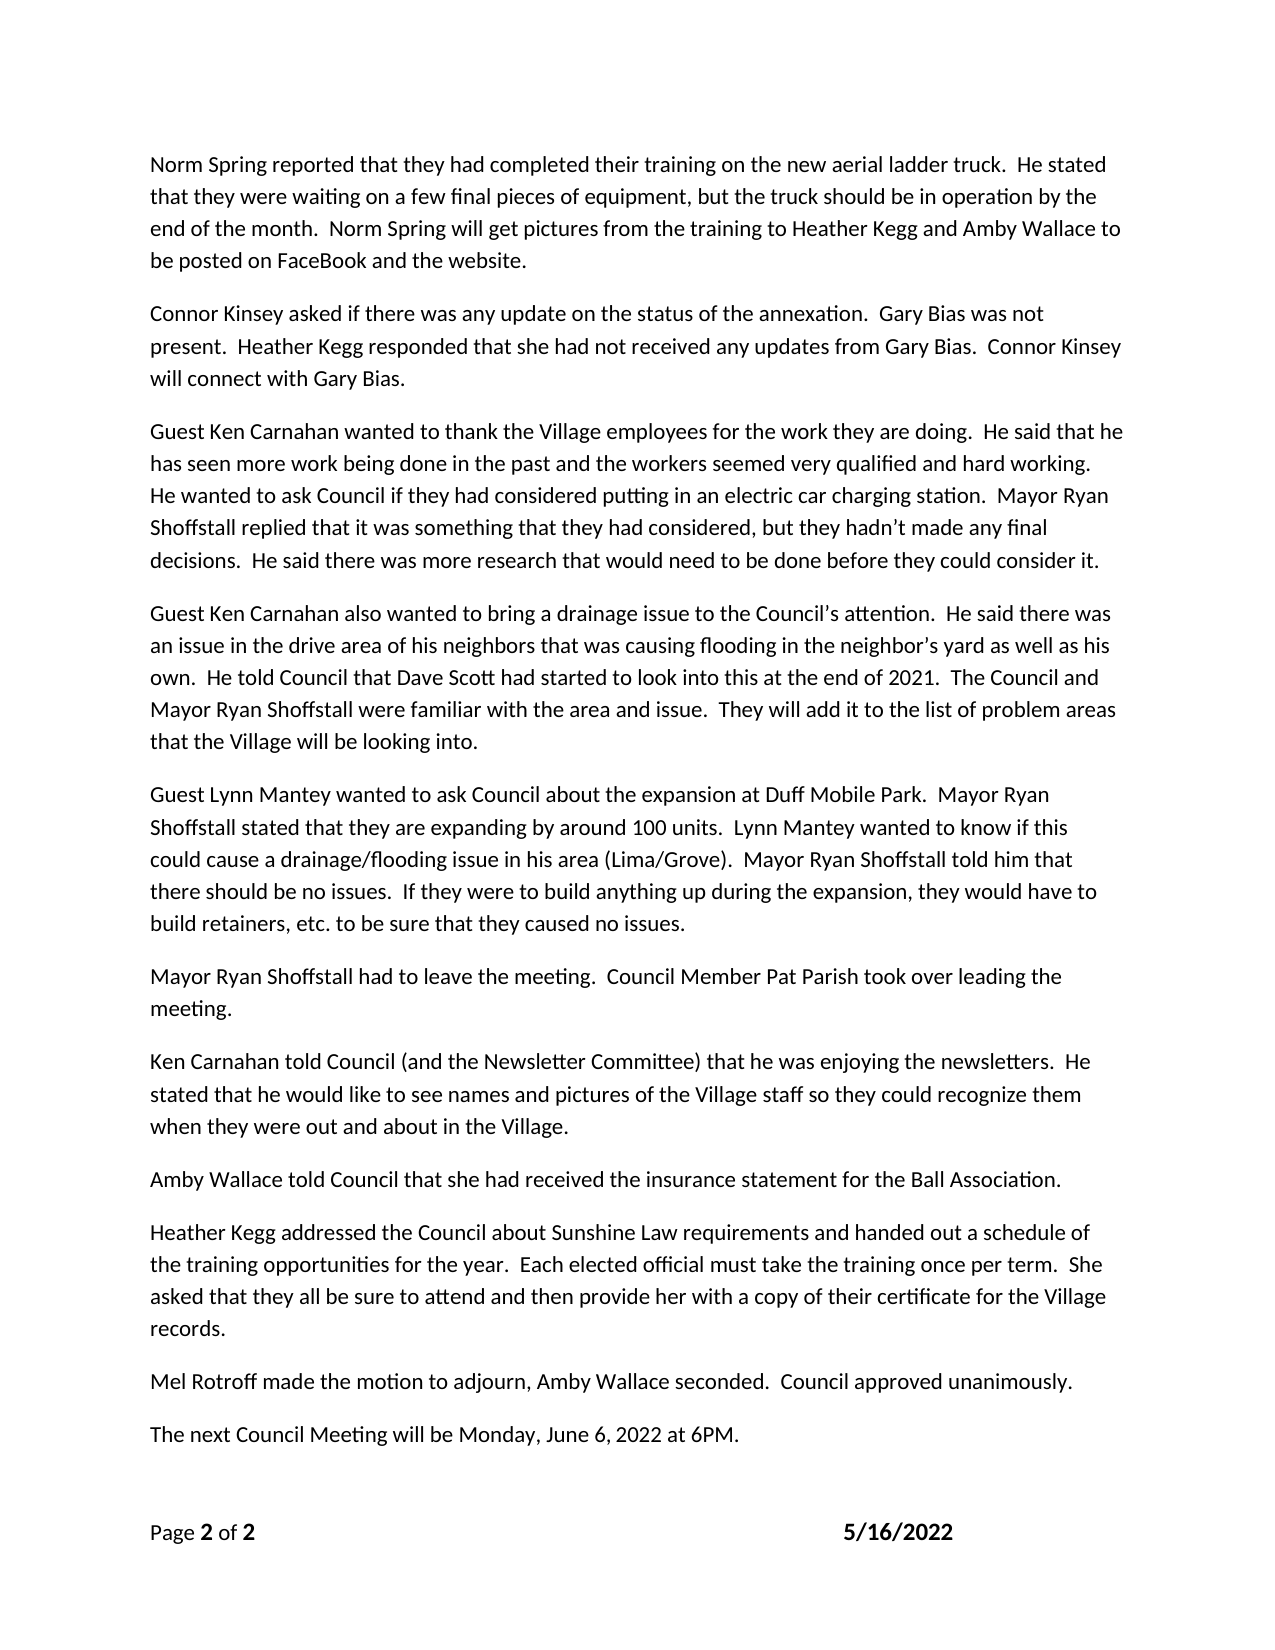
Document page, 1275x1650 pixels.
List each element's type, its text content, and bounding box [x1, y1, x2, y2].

text Ken Carnahan told Council (and the Newsletter Committee) that he was enjoying the newsletters. He stated that he would like to see names and pictures of the Village staff so they could recognize them when they were out and about in the Village. [150, 1047, 1125, 1140]
text Guest Lynn Mantey wanted to ask Council about the expansion at Duff Mobile Park. Mayor Ryan Shoffstall stated that they are expanding by around 100 units. Lynn Mantey wanted to know if this could cause a drainage/flooding issue in his area (Lima/Grove). Mayor Ryan Shoffstall told him that there should be no issues. If they were to build anything up during the expansion, they would have to build retainers, etc. to be sure that they caused no issues. [150, 781, 1125, 937]
text Guest Ken Carnahan wanted to thank the Village employees for the work they are doing. He said that he has seen more work being done in the past and the workers seemed very qualified and hard working. He wanted to ask Council if they had considered putting in an electric car charging station. Mayor Ryan Shoffstall replied that it was something that they had considered, but they hadn’t made any final decisions. He said there was more research that would need to be done before they could consider it. [150, 417, 1125, 574]
text Guest Ken Carnahan also wanted to bring a drainage issue to the Council’s attention. He said there was an issue in the drive area of his neighbors that was causing flooding in the neighbor’s yard as well as his own. He told Council that Dave Scott had started to look into this at the end of 2021. The Council and Mayor Ryan Shoffstall were familiar with the area and issue. They will add it to the list of problem areas that the Village will be looking into. [150, 599, 1125, 756]
text Norm Spring reported that they had completed their training on the new aerial ladder truck. He stated that they were waiting on a few final pieces of equipment, but the truck should be in operation by the end of the month. Norm Spring will get pictures from the training to Heather Kegg and Amby Wallace to be posted on FaceBook and the website. [150, 150, 1125, 274]
text Amby Wallace told Council that she had received the insurance statement for the Ball Association. [150, 1165, 1125, 1193]
text Connor Kinsey asked if there was any update on the status of the annexation. Gary Bias was not present. Heather Kegg responded that she had not received any updates from Gary Bias. Connor Kinsey will connect with Gary Bias. [150, 299, 1125, 392]
text Heather Kegg addressed the Council about Sunshine Law requirements and handed out a schedule of the training opportunities for the year. Each elected official must take the training once per term. She asked that they all be sure to attend and then provide her with a copy of their certificate for the Village records. [150, 1218, 1125, 1342]
text Mel Rotroff made the motion to adjourn, Amby Wallace seconded. Council approved unanimously. [150, 1367, 1125, 1396]
text Mayor Ryan Shoffstall had to leave the meeting. Council Member Pat Parish took over leading the meeting. [150, 962, 1125, 1022]
text The next Council Meeting will be Monday, June 6, 2022 at 6PM. [150, 1421, 1125, 1448]
